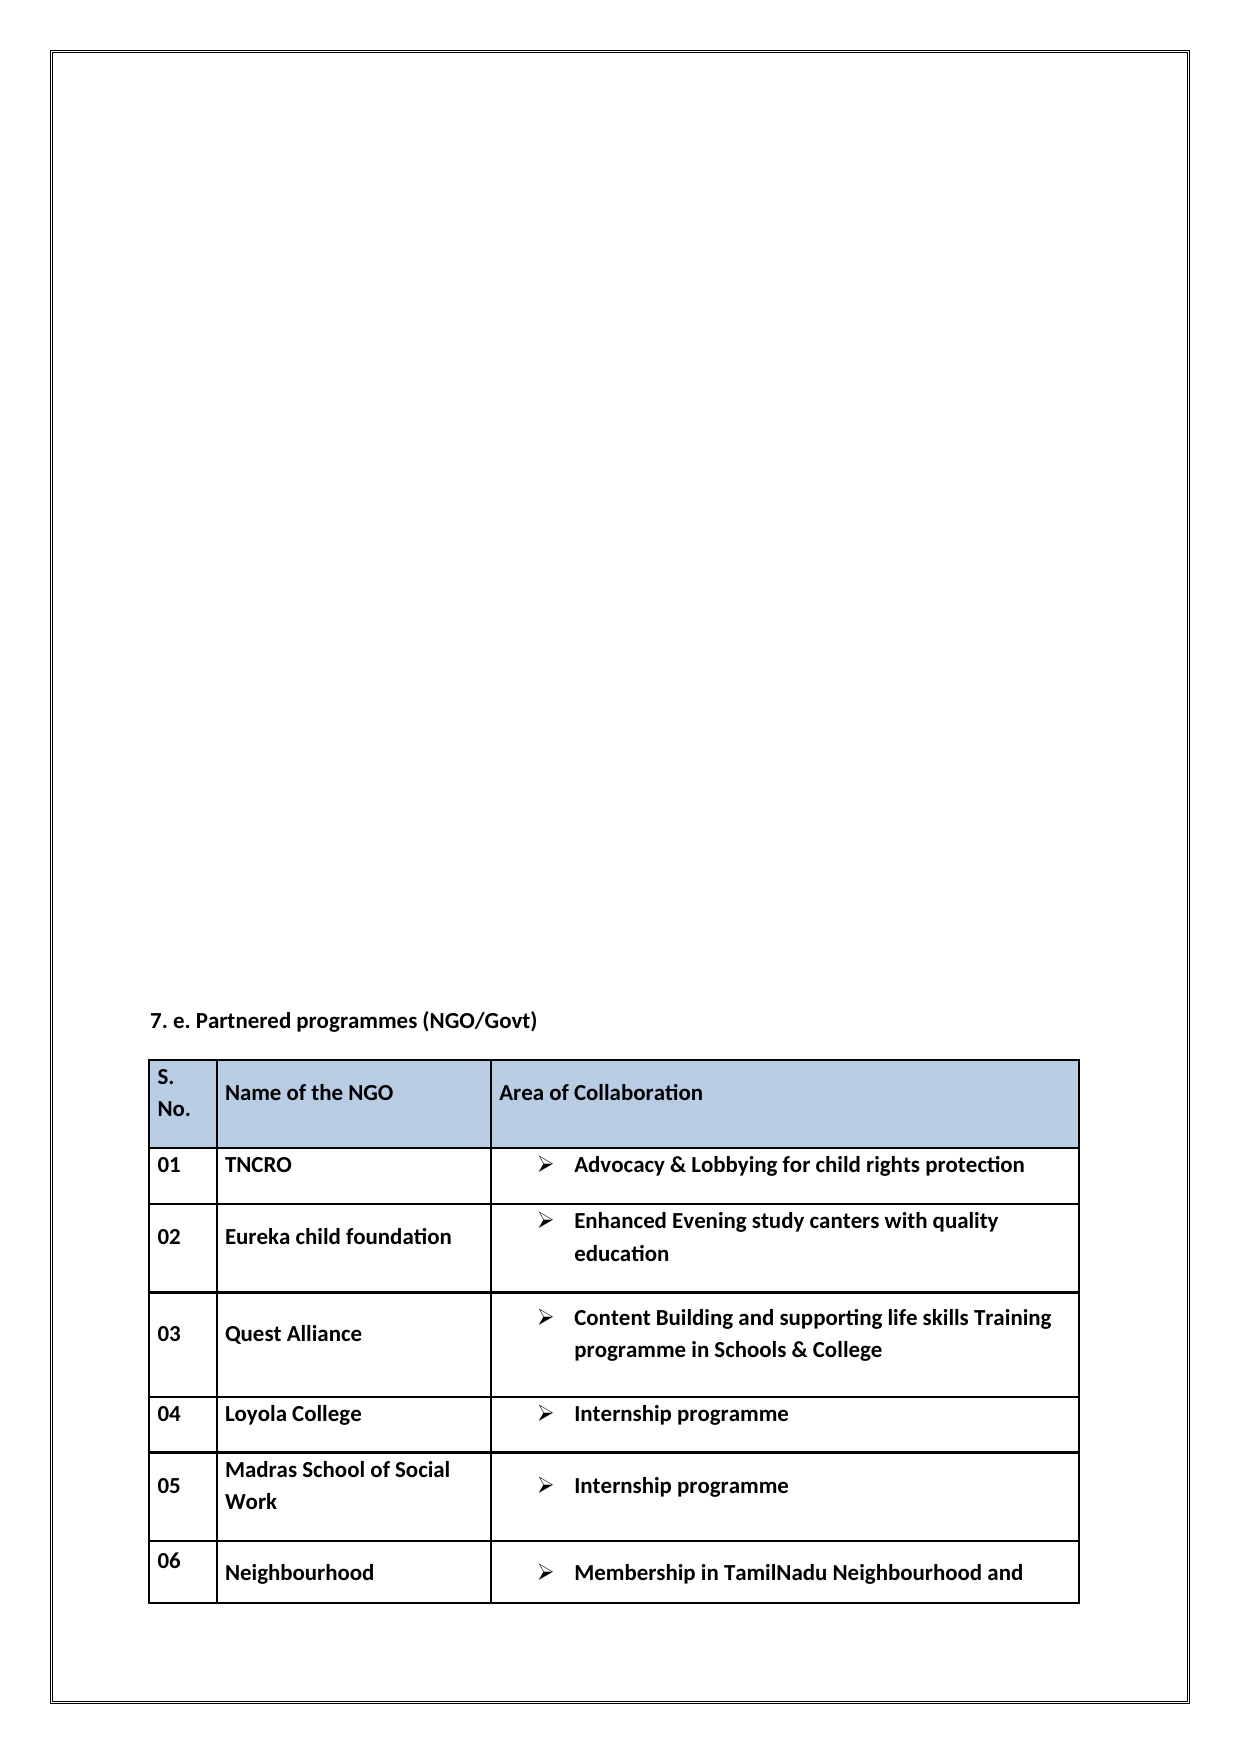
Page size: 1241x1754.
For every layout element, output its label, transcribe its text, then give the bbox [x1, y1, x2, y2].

table_cell 05 [150, 1454, 216, 1539]
table_cell 06 [150, 1542, 216, 1602]
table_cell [218, 1542, 490, 1602]
table_cell Eureka child foundation [218, 1205, 490, 1291]
table_cell TNCRO [218, 1149, 490, 1203]
table_cell Content Building and supporting life skills Training programme in Schools & College [492, 1294, 1078, 1396]
text 7. e. Partnered programmes (NGO/Govt) [150, 1006, 1090, 1034]
table_cell 02 [150, 1205, 216, 1291]
table_cell Enhanced Evening study canters with quality education [492, 1205, 1078, 1291]
table_header S. No. [150, 1061, 216, 1147]
table_header Name of the NGO [218, 1061, 490, 1147]
table_cell Advocacy & Lobbying for child rights protection [492, 1149, 1078, 1203]
table_cell Loyola College [218, 1398, 490, 1451]
table_cell 04 [150, 1398, 216, 1451]
table_cell Quest Alliance [218, 1294, 490, 1396]
table_cell Internship programme [492, 1454, 1078, 1539]
table_cell 01 [150, 1149, 216, 1203]
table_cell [492, 1542, 1078, 1602]
table_header Area of Collaboration [492, 1061, 1078, 1147]
table_cell Internship programme [492, 1398, 1078, 1451]
table_cell 03 [150, 1294, 216, 1396]
table_cell Madras School of Social Work [218, 1454, 490, 1539]
